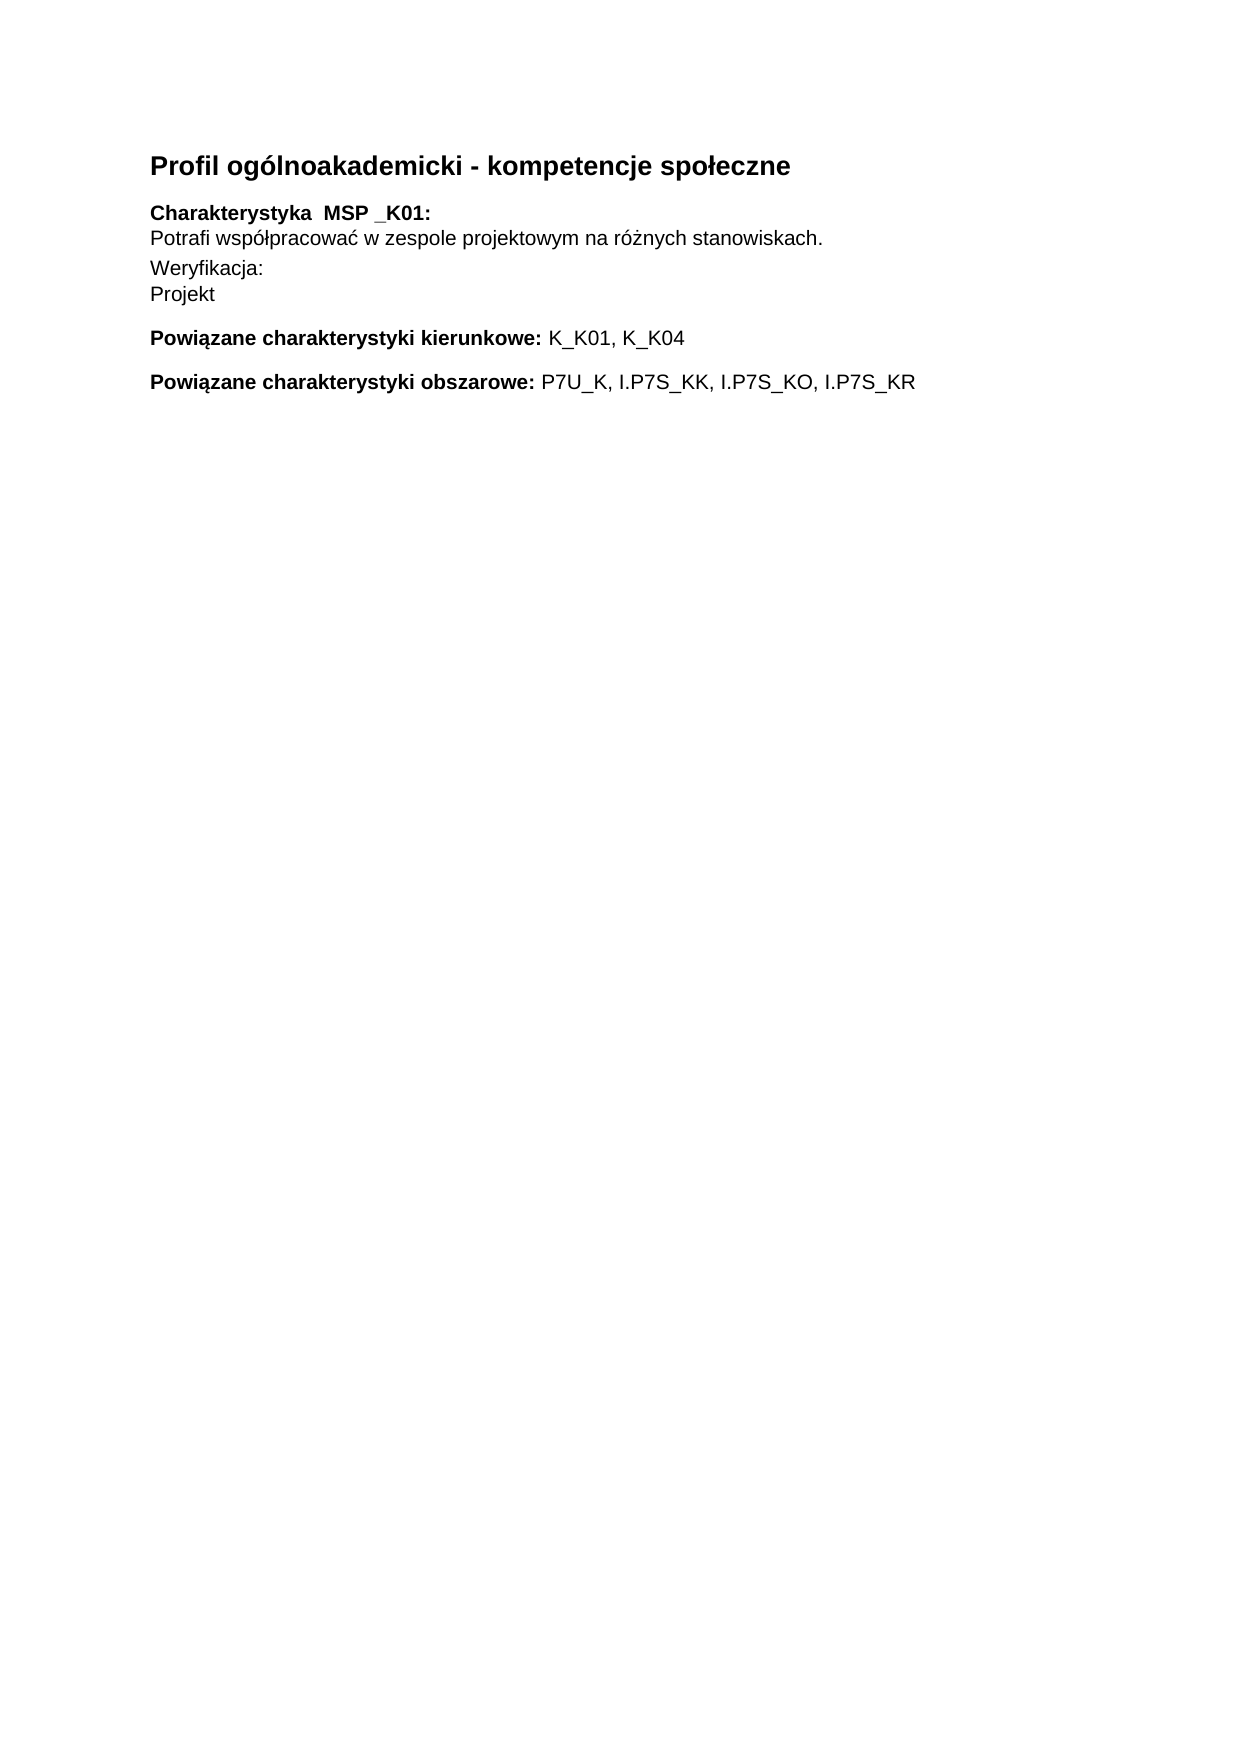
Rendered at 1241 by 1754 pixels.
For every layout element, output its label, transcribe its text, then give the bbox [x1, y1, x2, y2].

text Projekt [150, 282, 1090, 306]
text Powiązane charakterystyki kierunkowe: K_K01, K_K04 [150, 326, 1090, 350]
text Charakterystyka MSP _K01: [150, 201, 1090, 225]
text Powiązane charakterystyki obszarowe: P7U_K, I.P7S_KK, I.P7S_KO, I.P7S_KR [150, 370, 1090, 394]
text Potrafi współpracować w zespole projektowym na różnych stanowiskach. [150, 226, 1090, 250]
text Weryfikacja: [150, 256, 1090, 280]
subtitle Profil ogólnoakademicki - kompetencje społeczne [150, 150, 1090, 181]
